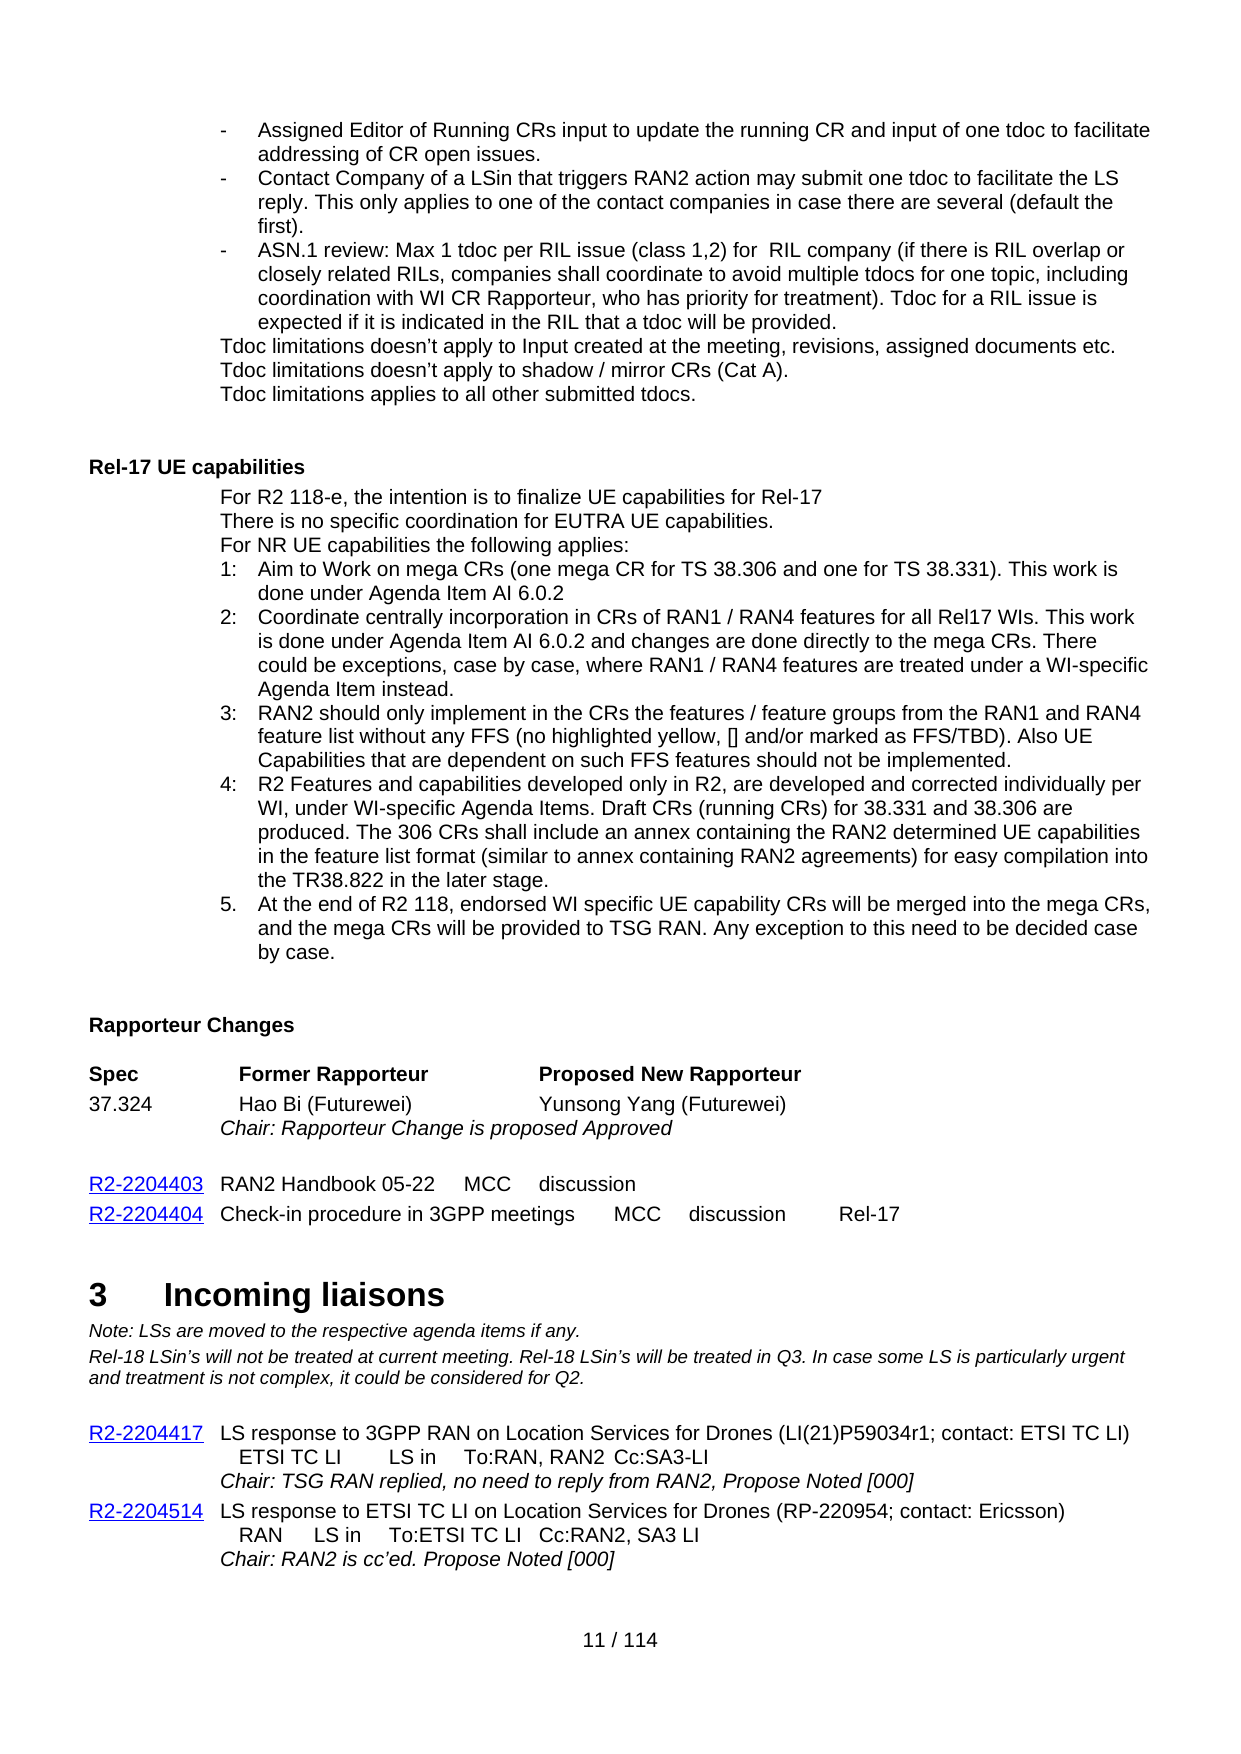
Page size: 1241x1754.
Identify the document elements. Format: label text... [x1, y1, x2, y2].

text Chair: Rapporteur Change is proposed Approved [220, 1116, 1152, 1140]
text Tdoc limitations doesn’t apply to shadow / mirror CRs (Cat A). [220, 358, 1152, 382]
text 1: Aim to Work on mega CRs (one mega CR for TS 38.306 and one for TS 38.331). This work is done under Agenda Item AI 6.0.2 [220, 557, 1152, 604]
text 3: RAN2 should only implement in the CRs the features / feature groups from the RAN1 and RAN4 feature list without any FFS (no highlighted yellow, [] and/or marked as FFS/TBD). Also UE Capabilities that are dependent on such FFS features should not be implemented. [220, 700, 1152, 772]
text For R2 118-e, the intention is to finalize UE capabilities for Rel-17 [220, 485, 1152, 509]
text 5. At the end of R2 118, endorsed WI specific UE capability CRs will be merged into the mega CRs, and the mega CRs will be provided to TSG RAN. Any exception to this need to be decided case by case. [220, 892, 1152, 964]
text Rel-18 LSin’s will not be treated at current meeting. Rel-18 LSin’s will be treated in Q3. In case some LS is particularly urgent and treatment is not complex, it could be considered for Q2. [89, 1346, 1152, 1389]
title R2-2204404 Check-in procedure in 3GPP meetings MCC discussion Rel-17 [89, 1202, 1152, 1226]
title R2-2204514 LS response to ETSI TC LI on Location Services for Drones (RP-220954; contact: Ericsson) RAN LS in To:ETSI TC LI Cc:RAN2, SA3 LI [89, 1499, 1152, 1547]
text Chair: TSG RAN replied, no need to reply from RAN2, Propose Noted [000] [220, 1468, 1152, 1492]
text Tdoc limitations doesn’t apply to Input created at the meeting, revisions, assigned documents etc. [220, 334, 1152, 358]
title R2-2204417 LS response to 3GPP RAN on Location Services for Drones (LI(21)P59034r1; contact: ETSI TC LI) ETSI TC LI LS in To:RAN, RAN2 Cc:SA3-LI [89, 1421, 1152, 1468]
text Tdoc limitations applies to all other submitted tdocs. [220, 382, 1152, 406]
text - ASN.1 review: Max 1 tdoc per RIL issue (class 1,2) for RIL company (if there is RIL overlap or closely related RILs, companies shall coordinate to avoid multiple tdocs for one topic, including coordination with WI CR Rapporteur, who has priority for treatment). Tdoc for a RIL issue is expected if it is indicated in the RIL that a tdoc will be provided. [220, 238, 1152, 334]
text 2: Coordinate centrally incorporation in CRs of RAN1 / RAN4 features for all Rel17 WIs. This work is done under Agenda Item AI 6.0.2 and changes are done directly to the mega CRs. There could be exceptions, case by case, where RAN1 / RAN4 features are treated under a WI-specific Agenda Item instead. [220, 604, 1152, 700]
title 37.324 Hao Bi (Futurewei) Yunsong Yang (Futurewei) [89, 1092, 1152, 1116]
text Rel-17 UE capabilities [89, 454, 1152, 478]
text There is no specific coordination for EUTRA UE capabilities. [220, 509, 1152, 533]
text - Assigned Editor of Running CRs input to update the running CR and input of one tdoc to facilitate addressing of CR open issues. [220, 118, 1152, 166]
text - Contact Company of a LSin that triggers RAN2 action may submit one tdoc to facilitate the LS reply. This only applies to one of the contact companies in case there are several (default the first). [220, 166, 1152, 238]
subtitle Rapporteur Changes [89, 1013, 1152, 1037]
subtitle 3 Incoming liaisons [89, 1275, 1152, 1313]
text Note: LSs are moved to the respective agenda items if any. [89, 1320, 1152, 1341]
text Chair: RAN2 is cc’ed. Propose Noted [000] [220, 1547, 1152, 1571]
subtitle Spec Former Rapporteur Proposed New Rapporteur [89, 1062, 1152, 1086]
text For NR UE capabilities the following applies: [220, 533, 1152, 557]
text 4: R2 Features and capabilities developed only in R2, are developed and corrected individually per WI, under WI-specific Agenda Items. Draft CRs (running CRs) for 38.331 and 38.306 are produced. The 306 CRs shall include an annex containing the RAN2 determined UE capabilities in the feature list format (similar to annex containing RAN2 agreements) for easy compilation into the TR38.822 in the later stage. [220, 772, 1152, 892]
title R2-2204403 RAN2 Handbook 05-22 MCC discussion [89, 1172, 1152, 1196]
